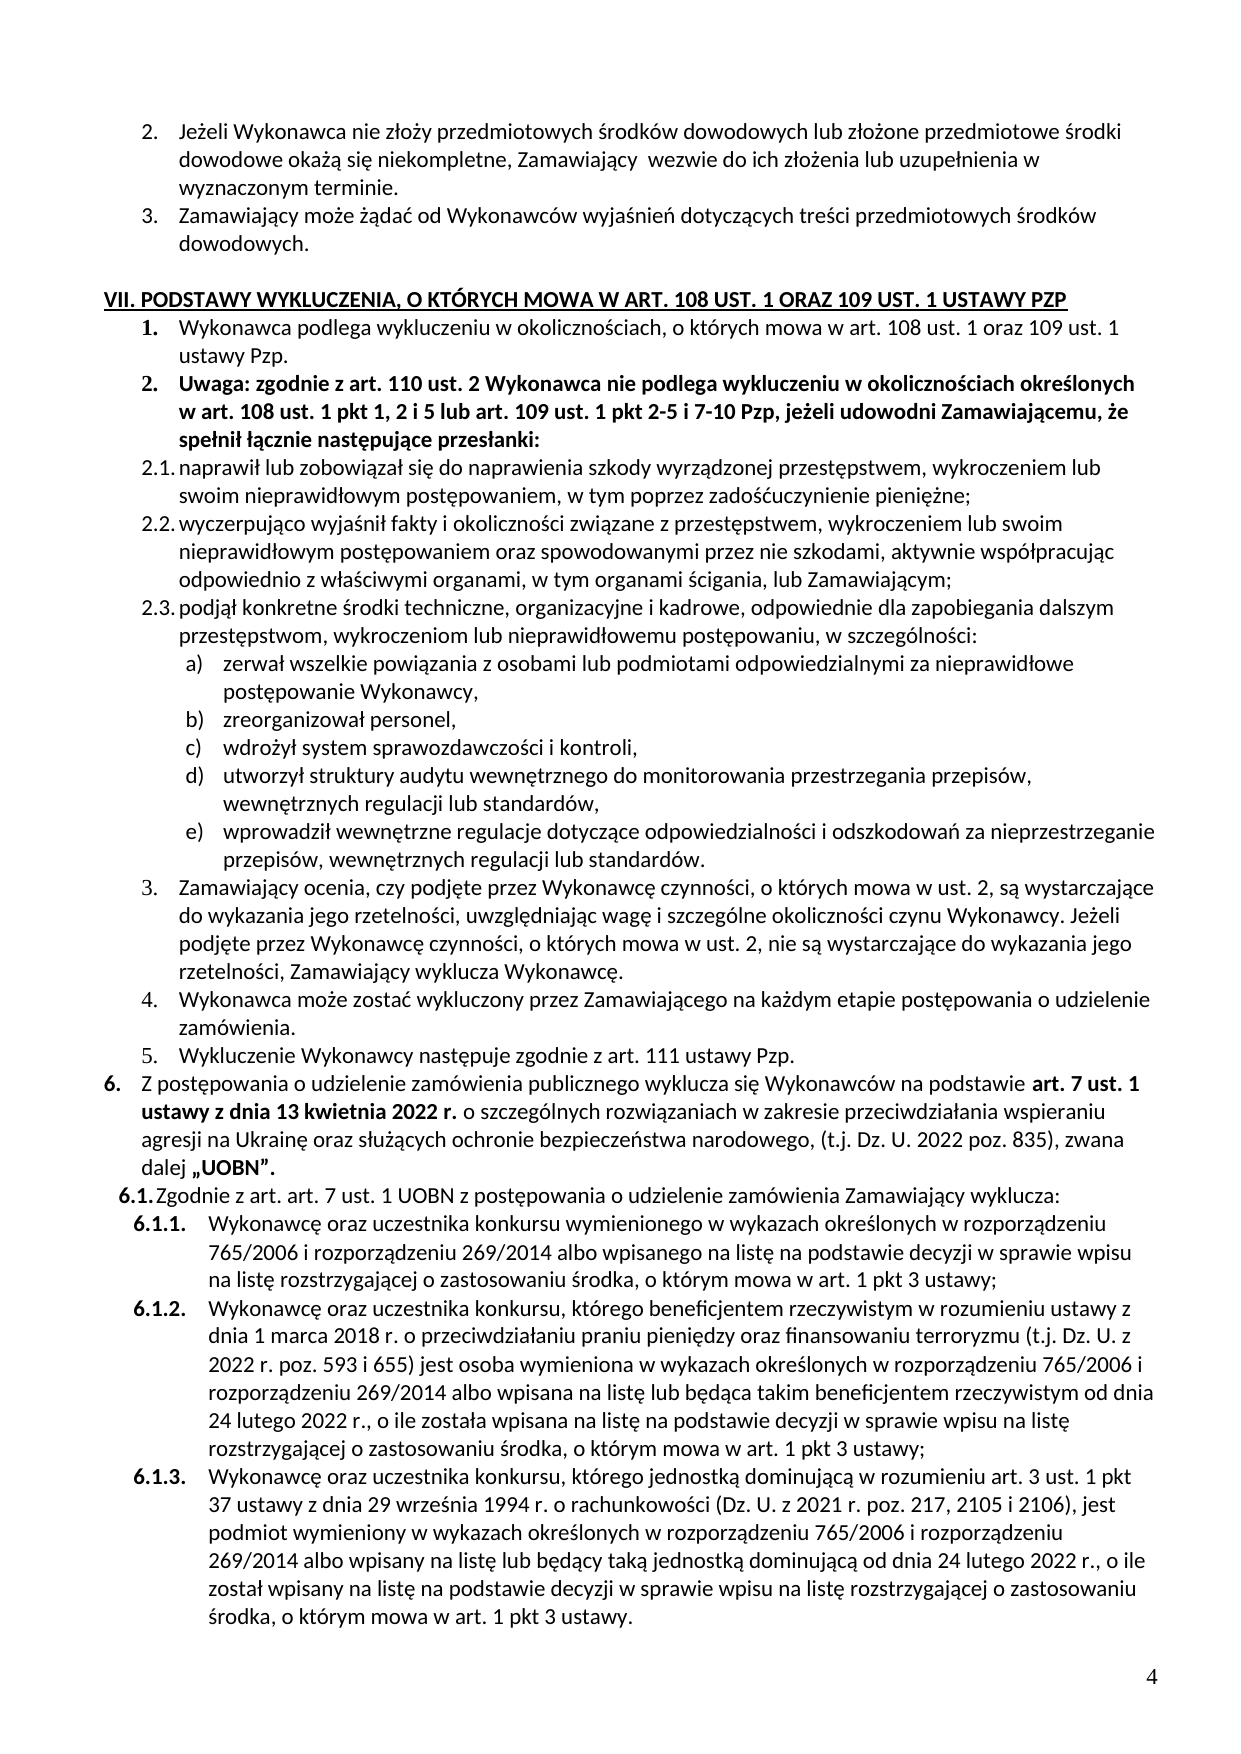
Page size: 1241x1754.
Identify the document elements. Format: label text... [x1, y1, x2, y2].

list Zamawiający może żądać od Wykonawców wyjaśnień dotyczących treści przedmiotowych środków dowodowych. [141, 201, 1157, 257]
list Zamawiający ocenia, czy podjęte przez Wykonawcę czynności, o których mowa w ust. 2, są wystarczające do wykazania jego rzetelności, uwzględniając wagę i szczególne okoliczności czynu Wykonawcy. Jeżeli podjęte przez Wykonawcę czynności, o których mowa w ust. 2, nie są wystarczające do wykazania jego rzetelności, Zamawiający wyklucza Wykonawcę. [141, 873, 1157, 985]
list wdrożył system sprawozdawczości i kontroli, [185, 733, 1157, 761]
list Wykonawca podlega wykluczeniu w okolicznościach, o których mowa w art. 108 ust. 1 oraz 109 ust. 1 ustawy Pzp. [141, 313, 1157, 369]
list Wykonawcę oraz uczestnika konkursu, którego beneficjentem rzeczywistym w rozumieniu ustawy z dnia 1 marca 2018 r. o przeciwdziałaniu praniu pieniędzy oraz finansowaniu terroryzmu (t.j. Dz. U. z 2022 r. poz. 593 i 655) jest osoba wymieniona w wykazach określonych w rozporządzeniu 765/2006 i rozporządzeniu 269/2014 albo wpisana na listę lub będąca takim beneficjentem rzeczywistym od dnia 24 lutego 2022 r., o ile została wpisana na listę na podstawie decyzji w sprawie wpisu na listę rozstrzygającej o zastosowaniu środka, o którym mowa w art. 1 pkt 3 ustawy; [133, 1294, 1157, 1462]
list Wykonawcę oraz uczestnika konkursu wymienionego w wykazach określonych w rozporządzeniu 765/2006 i rozporządzeniu 269/2014 albo wpisanego na listę na podstawie decyzji w sprawie wpisu na listę rozstrzygającej o zastosowaniu środka, o którym mowa w art. 1 pkt 3 ustawy; [133, 1209, 1157, 1294]
list Jeżeli Wykonawca nie złoży przedmiotowych środków dowodowych lub złożone przedmiotowe środki dowodowe okażą się niekompletne, Zamawiający wezwie do ich złożenia lub uzupełnienia w wyznaczonym terminie. [141, 117, 1157, 201]
list zreorganizował personel, [185, 705, 1157, 733]
list wyczerpująco wyjaśnił fakty i okoliczności związane z przestępstwem, wykroczeniem lub swoim nieprawidłowym postępowaniem oraz spowodowanymi przez nie szkodami, aktywnie współpracując odpowiednio z właściwymi organami, w tym organami ścigania, lub Zamawiającym; [141, 509, 1157, 593]
list Zgodnie z art. art. 7 ust. 1 UOBN z postępowania o udzielenie zamówienia Zamawiający wyklucza: [118, 1182, 1157, 1209]
list wprowadził wewnętrzne regulacje dotyczące odpowiedzialności i odszkodowań za nieprzestrzeganie przepisów, wewnętrznych regulacji lub standardów. [185, 817, 1157, 873]
list Z postępowania o udzielenie zamówienia publicznego wyklucza się Wykonawców na podstawie art. 7 ust. 1 ustawy z dnia 13 kwietnia 2022 r. o szczególnych rozwiązaniach w zakresie przeciwdziałania wspieraniu agresji na Ukrainę oraz służących ochronie bezpieczeństwa narodowego, (t.j. Dz. U. 2022 poz. 835), zwana dalej „UOBN”. [103, 1069, 1157, 1182]
list Uwaga: zgodnie z art. 110 ust. 2 Wykonawca nie podlega wykluczeniu w okolicznościach określonych w art. 108 ust. 1 pkt 1, 2 i 5 lub art. 109 ust. 1 pkt 2-5 i 7-10 Pzp, jeżeli udowodni Zamawiającemu, że spełnił łącznie następujące przesłanki: [141, 369, 1157, 453]
list zerwał wszelkie powiązania z osobami lub podmiotami odpowiedzialnymi za nieprawidłowe postępowanie Wykonawcy, [185, 649, 1157, 705]
list Wykluczenie Wykonawcy następuje zgodnie z art. 111 ustawy Pzp. [141, 1041, 1157, 1069]
list naprawił lub zobowiązał się do naprawienia szkody wyrządzonej przestępstwem, wykroczeniem lub swoim nieprawidłowym postępowaniem, w tym poprzez zadośćuczynienie pieniężne; [141, 453, 1157, 509]
list Wykonawca może zostać wykluczony przez Zamawiającego na każdym etapie postępowania o udzielenie zamówienia. [141, 985, 1157, 1041]
list utworzył struktury audytu wewnętrznego do monitorowania przestrzegania przepisów, wewnętrznych regulacji lub standardów, [185, 761, 1157, 817]
list Wykonawcę oraz uczestnika konkursu, którego jednostką dominującą w rozumieniu art. 3 ust. 1 pkt 37 ustawy z dnia 29 września 1994 r. o rachunkowości (Dz. U. z 2021 r. poz. 217, 2105 i 2106), jest podmiot wymieniony w wykazach określonych w rozporządzeniu 765/2006 i rozporządzeniu 269/2014 albo wpisany na listę lub będący taką jednostką dominującą od dnia 24 lutego 2022 r., o ile został wpisany na listę na podstawie decyzji w sprawie wpisu na listę rozstrzygającej o zastosowaniu środka, o którym mowa w art. 1 pkt 3 ustawy. [133, 1462, 1157, 1630]
list podjął konkretne środki techniczne, organizacyjne i kadrowe, odpowiednie dla zapobiegania dalszym przestępstwom, wykroczeniom lub nieprawidłowemu postępowaniu, w szczególności: [141, 593, 1157, 649]
text VII. PODSTAWY WYKLUCZENIA, O KTÓRYCH MOWA W ART. 108 UST. 1 ORAZ 109 UST. 1 USTAWY PZP [103, 285, 1157, 313]
